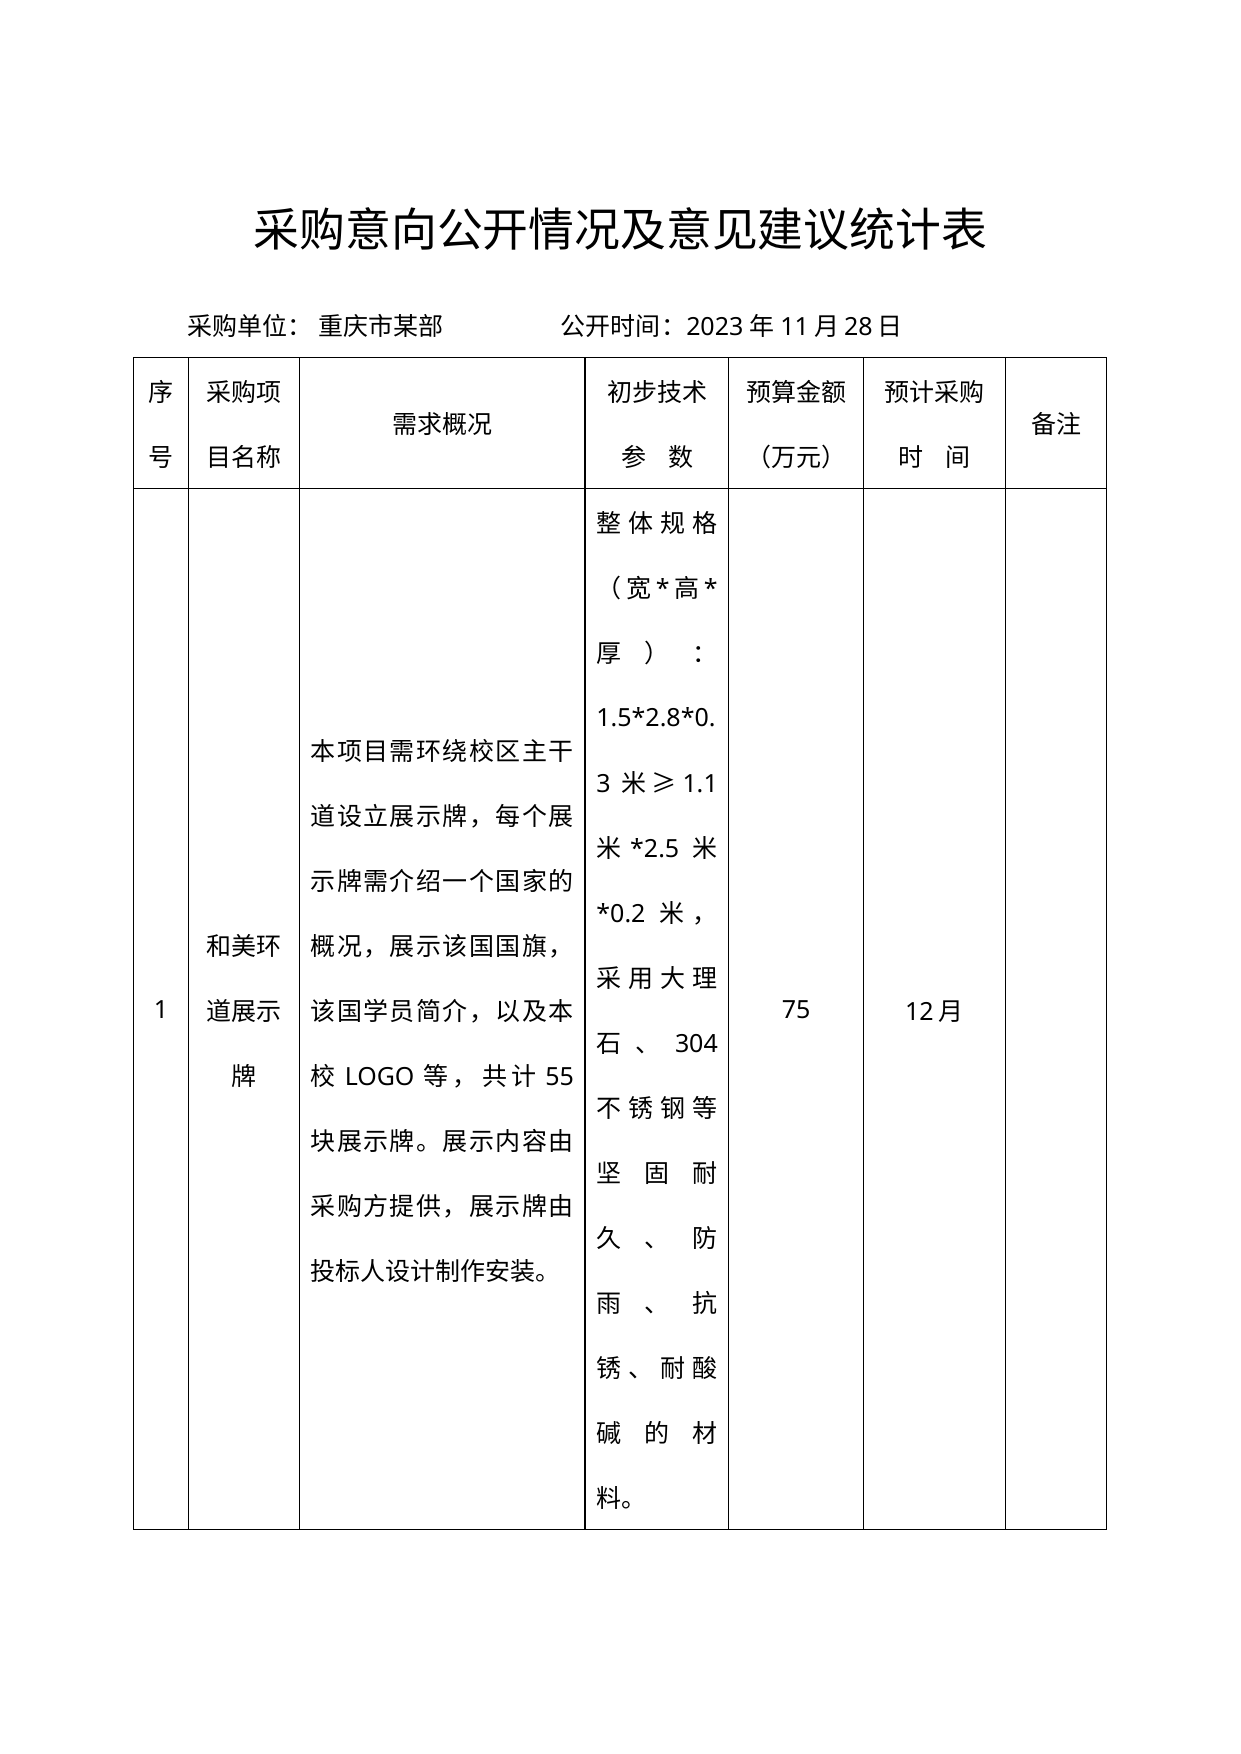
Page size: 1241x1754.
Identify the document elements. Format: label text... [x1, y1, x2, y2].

table_cell 整体规格（宽*高*厚）：1.5*2.8*0.3米≥1.1米*2.5米*0.2米，采用大理石、304不锈钢等坚固耐久、防雨、抗锈、耐酸碱的材料。 [586, 489, 728, 1529]
table_header 序号 [134, 358, 188, 488]
table_cell 和美环道展示牌 [189, 489, 299, 1529]
table_cell 12月 [864, 489, 1005, 1529]
table_cell 75 [729, 489, 863, 1529]
table_header 初步技术 参 数 [586, 358, 728, 488]
table_header 采购项目名称 [189, 358, 299, 488]
table_cell 1 [134, 489, 188, 1529]
table_cell 本项目需环绕校区主干道设立展示牌，每个展示牌需介绍一个国家的概况，展示该国国旗，该国学员简介，以及本校LOGO等，共计55块展示牌。展示内容由采购方提供，展示牌由投标人设计制作安装。 [300, 489, 584, 1529]
text 采购单位： 重庆市某部 公开时间：2023 年 11月28日 [187, 292, 1053, 357]
table_header 需求概况 [300, 358, 584, 488]
text 采购意向公开情况及意见建议统计表 [187, 178, 1053, 276]
table_cell [1006, 489, 1106, 1529]
table_header 预计采购 时 间 [864, 358, 1005, 488]
table_header 备注 [1006, 358, 1106, 488]
table_header 预算金额 （万元） [729, 358, 863, 488]
